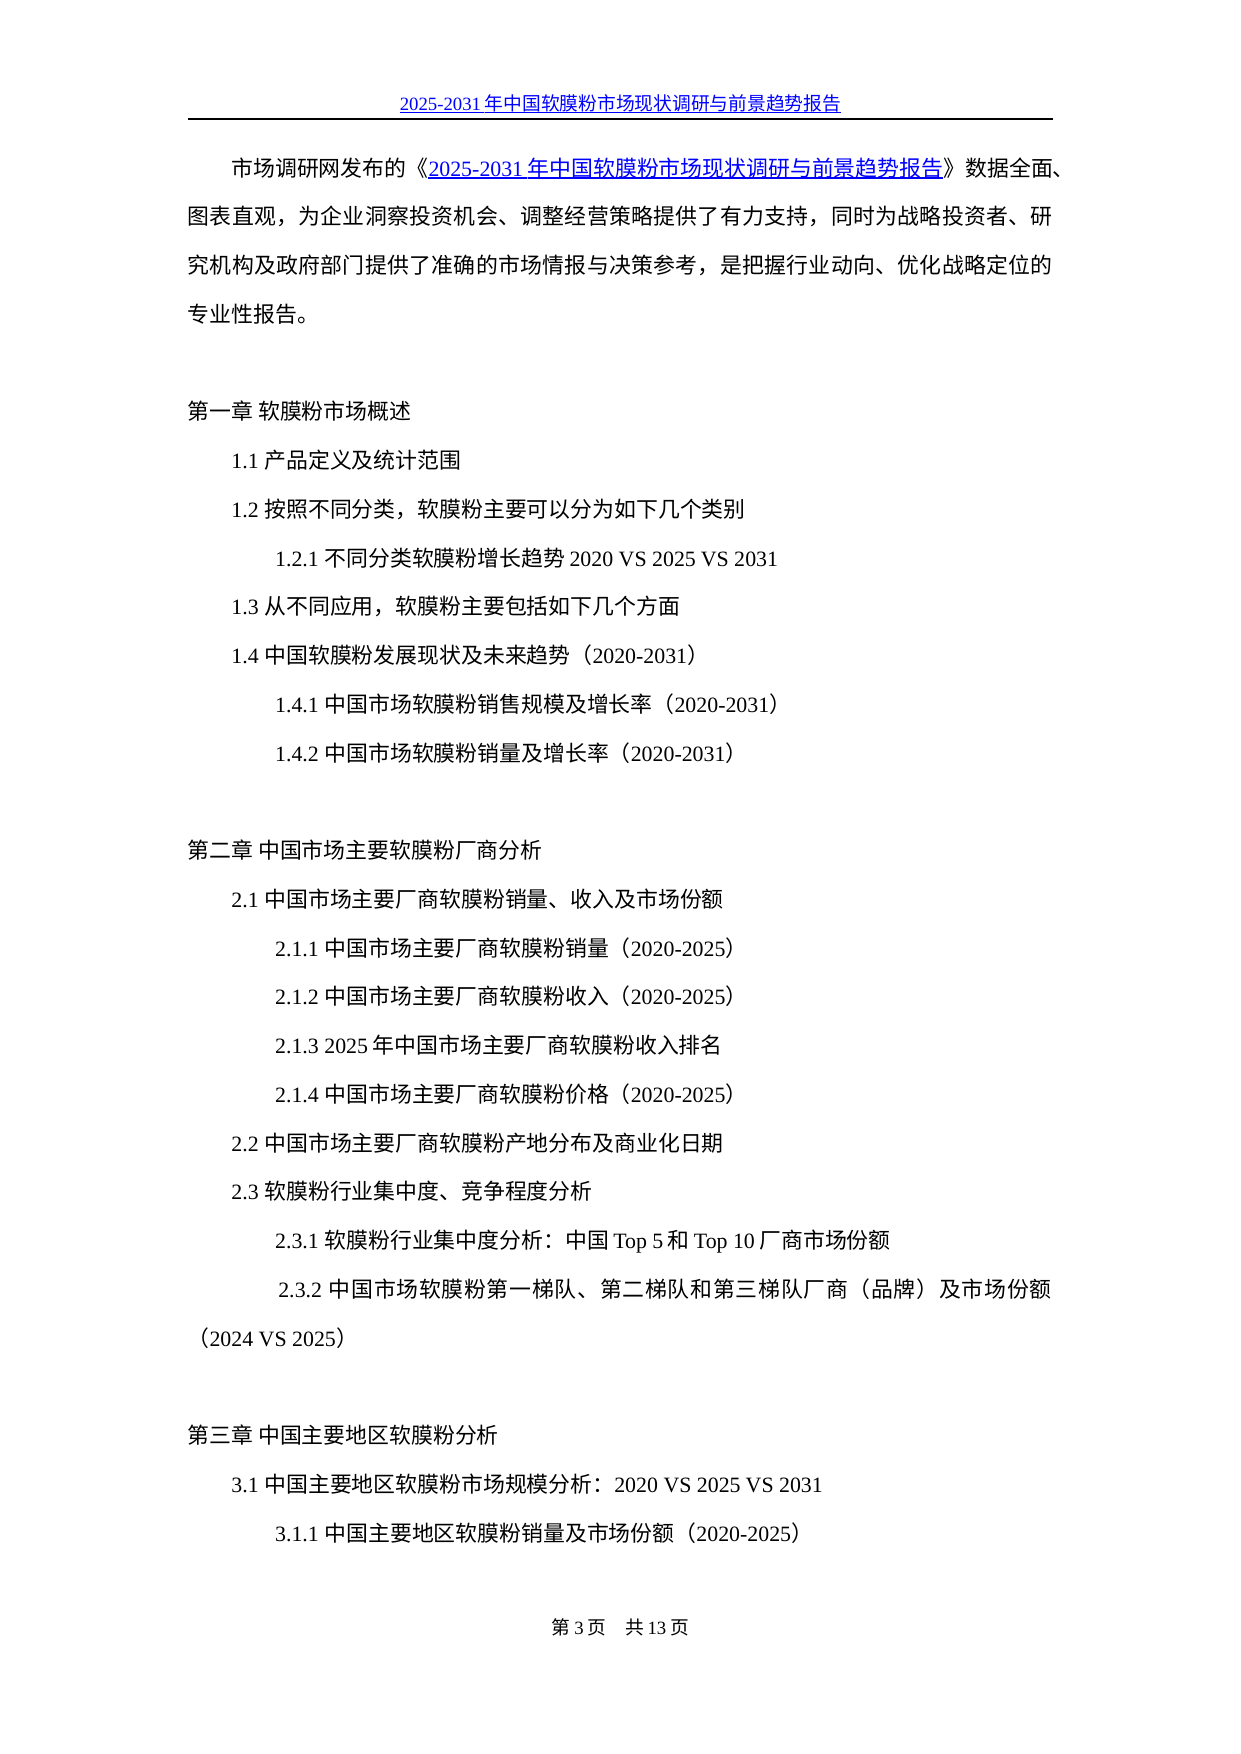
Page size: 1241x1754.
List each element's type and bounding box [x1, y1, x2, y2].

text [187, 150, 1053, 1548]
